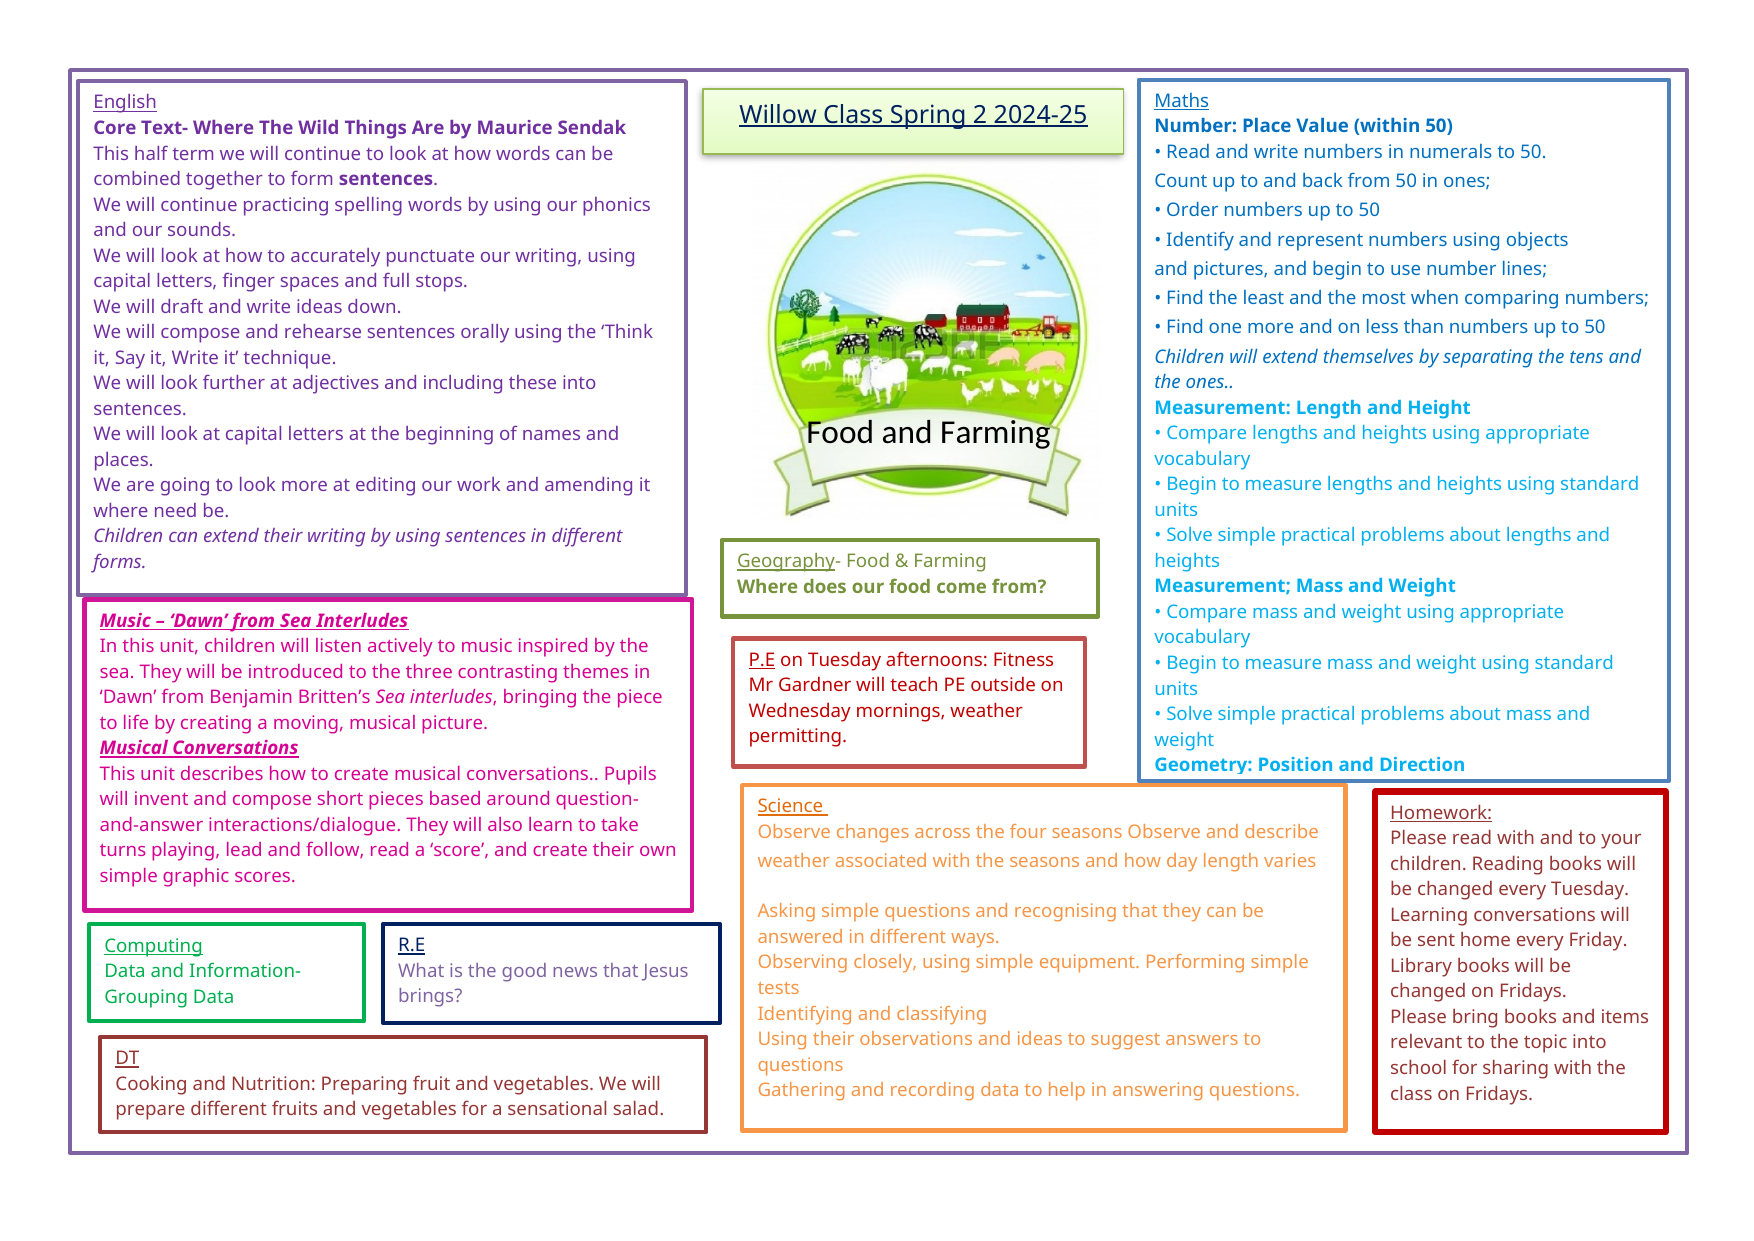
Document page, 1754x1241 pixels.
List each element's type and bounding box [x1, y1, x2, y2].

picture [753, 164, 1101, 524]
